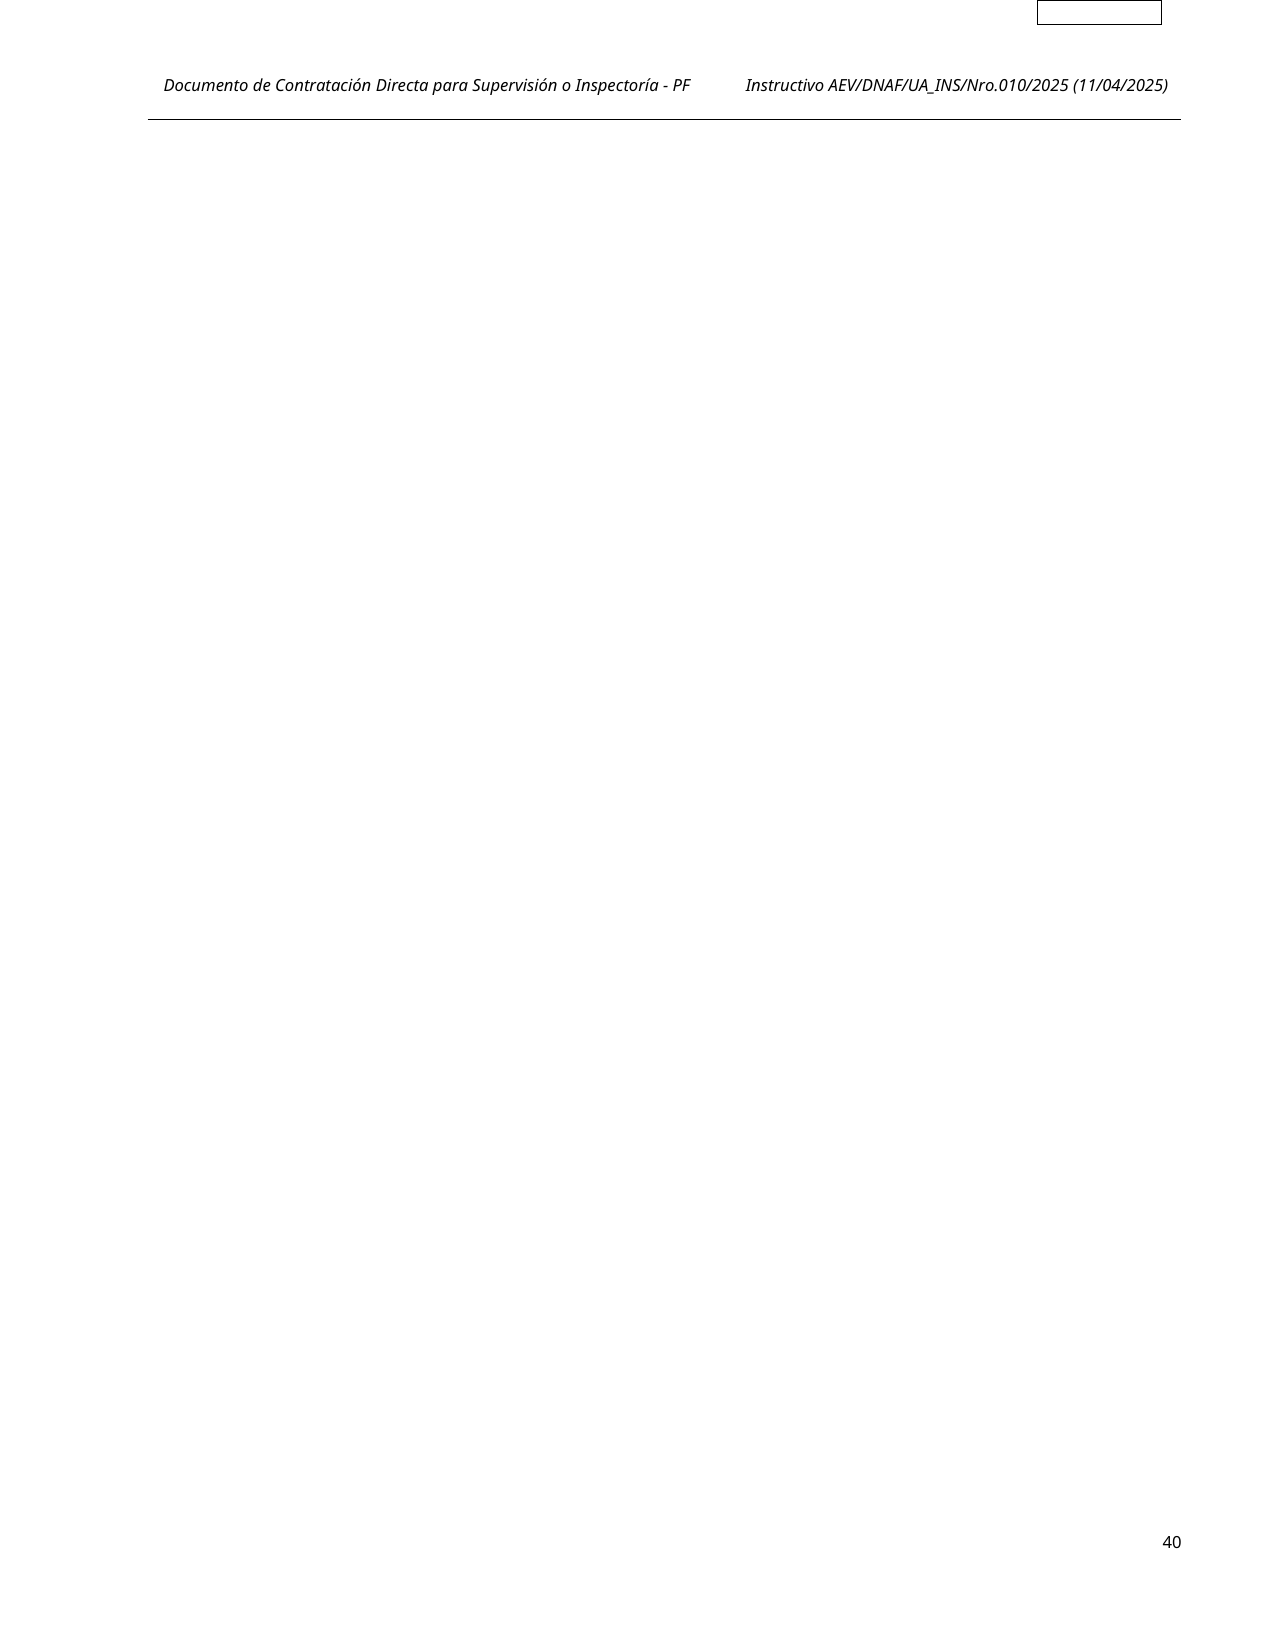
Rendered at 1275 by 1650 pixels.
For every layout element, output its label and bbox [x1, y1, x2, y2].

table_header [1038, 1, 1161, 24]
